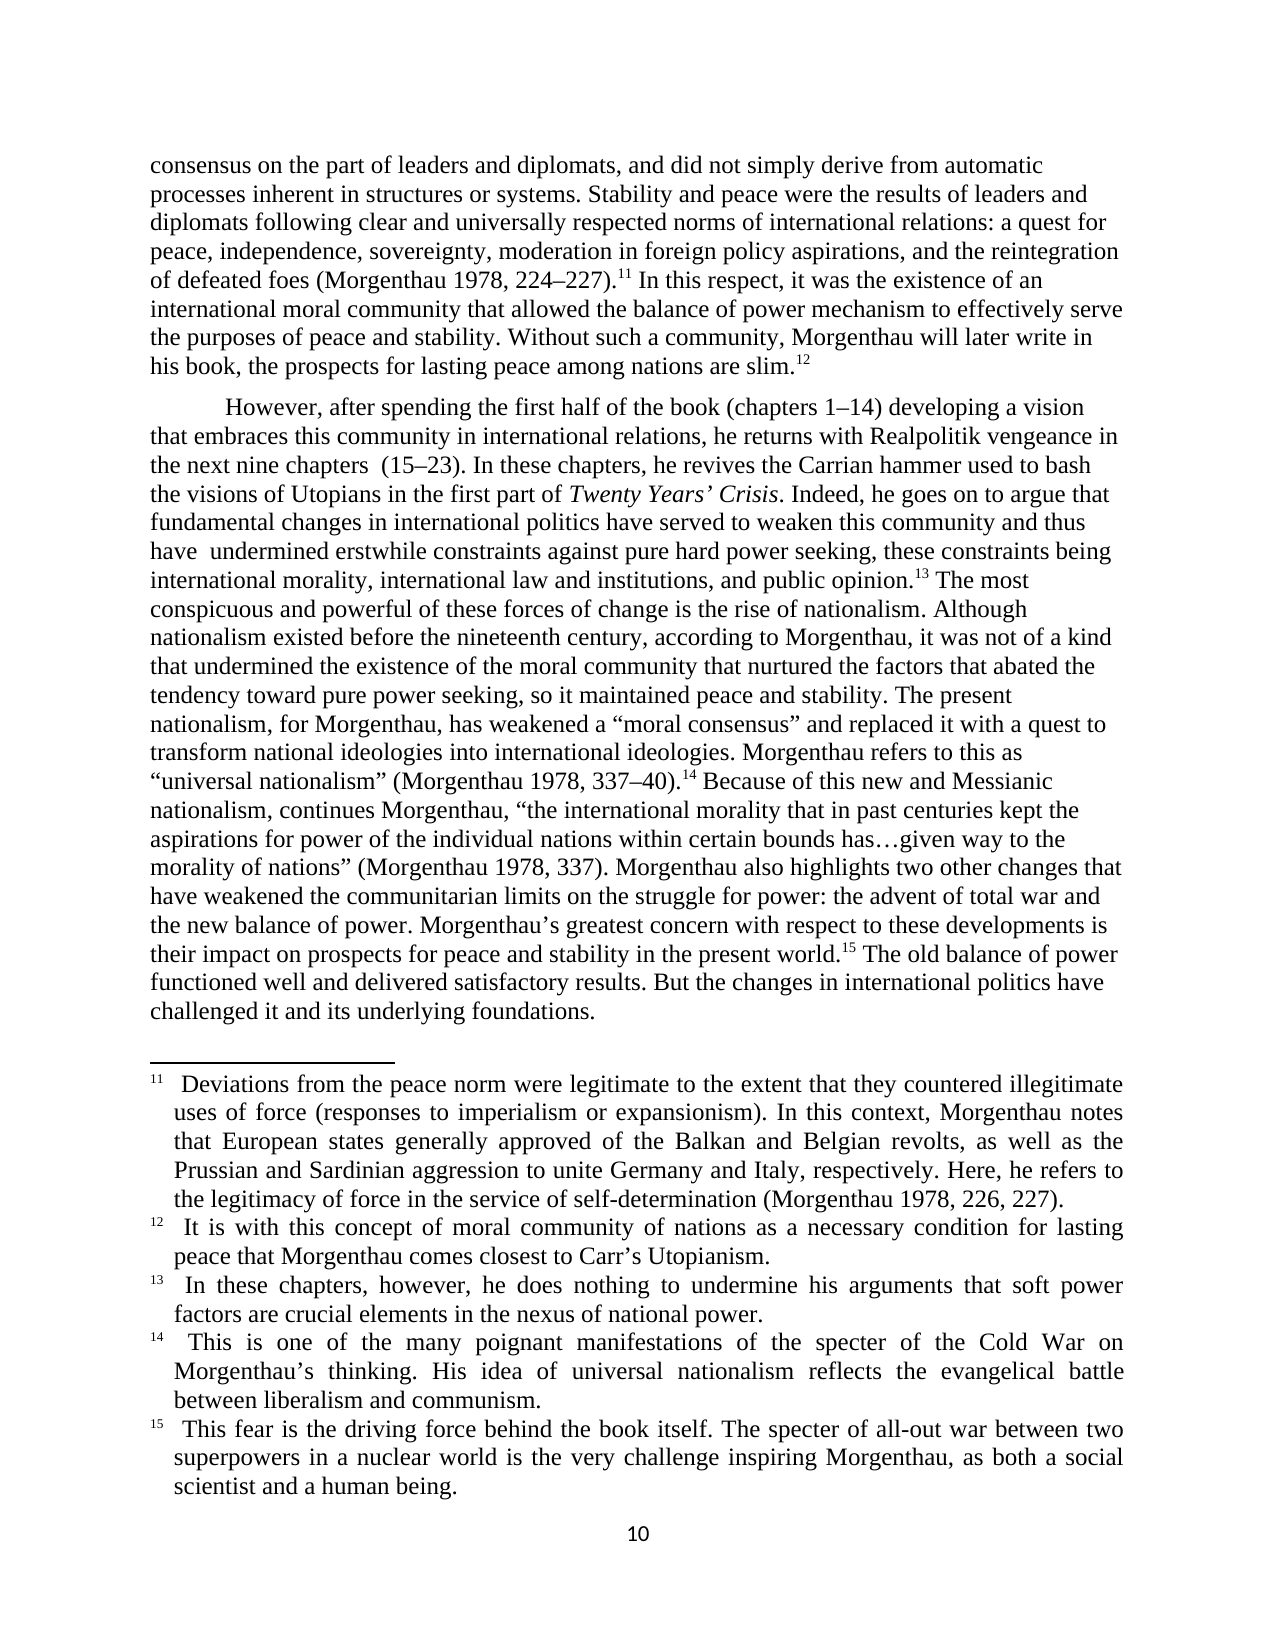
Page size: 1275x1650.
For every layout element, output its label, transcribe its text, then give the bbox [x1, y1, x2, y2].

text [150, 150, 1125, 380]
text However, after spending the first half of the book (chapters 1–14) developing a vision that embraces this community in international relations, he returns with Realpolitik vengeance in the next nine chapters (15–23). In these chapters, he revives the Carrian hammer used to bash the visions of Utopians in the first part of Twenty Years’ Crisis. Indeed, he goes on to argue that fundamental changes in international politics have served to weaken this community and thus have undermined erstwhile constraints against pure hard power seeking, these constraints being international morality, international law and institutions, and public opinion. The most conspicuous and powerful of these forces of change is the rise of nationalism. Although nationalism existed before the nineteenth century, according to Morgenthau, it was not of a kind that undermined the existence of the moral community that nurtured the factors that abated the tendency toward pure power seeking, so it maintained peace and stability. The present nationalism, for Morgenthau, has weakened a “moral consensus” and replaced it with a quest to transform national ideologies into international ideologies. Morgenthau refers to this as “universal nationalism” (Morgenthau 1978, 337–40). Because of this new and Messianic nationalism, continues Morgenthau, “the international morality that in past centuries kept the aspirations for power of the individual nations within certain bounds has…given way to the morality of nations” (Morgenthau 1978, 337). Morgenthau also highlights two other changes that have weakened the communitarian limits on the struggle for power: the advent of total war and the new balance of power. Morgenthau’s greatest concern with respect to these developments is their impact on prospects for peace and stability in the present world. The old balance of power functioned well and delivered satisfactory results. But the changes in international politics have challenged it and its underlying foundations. [150, 392, 1125, 1025]
